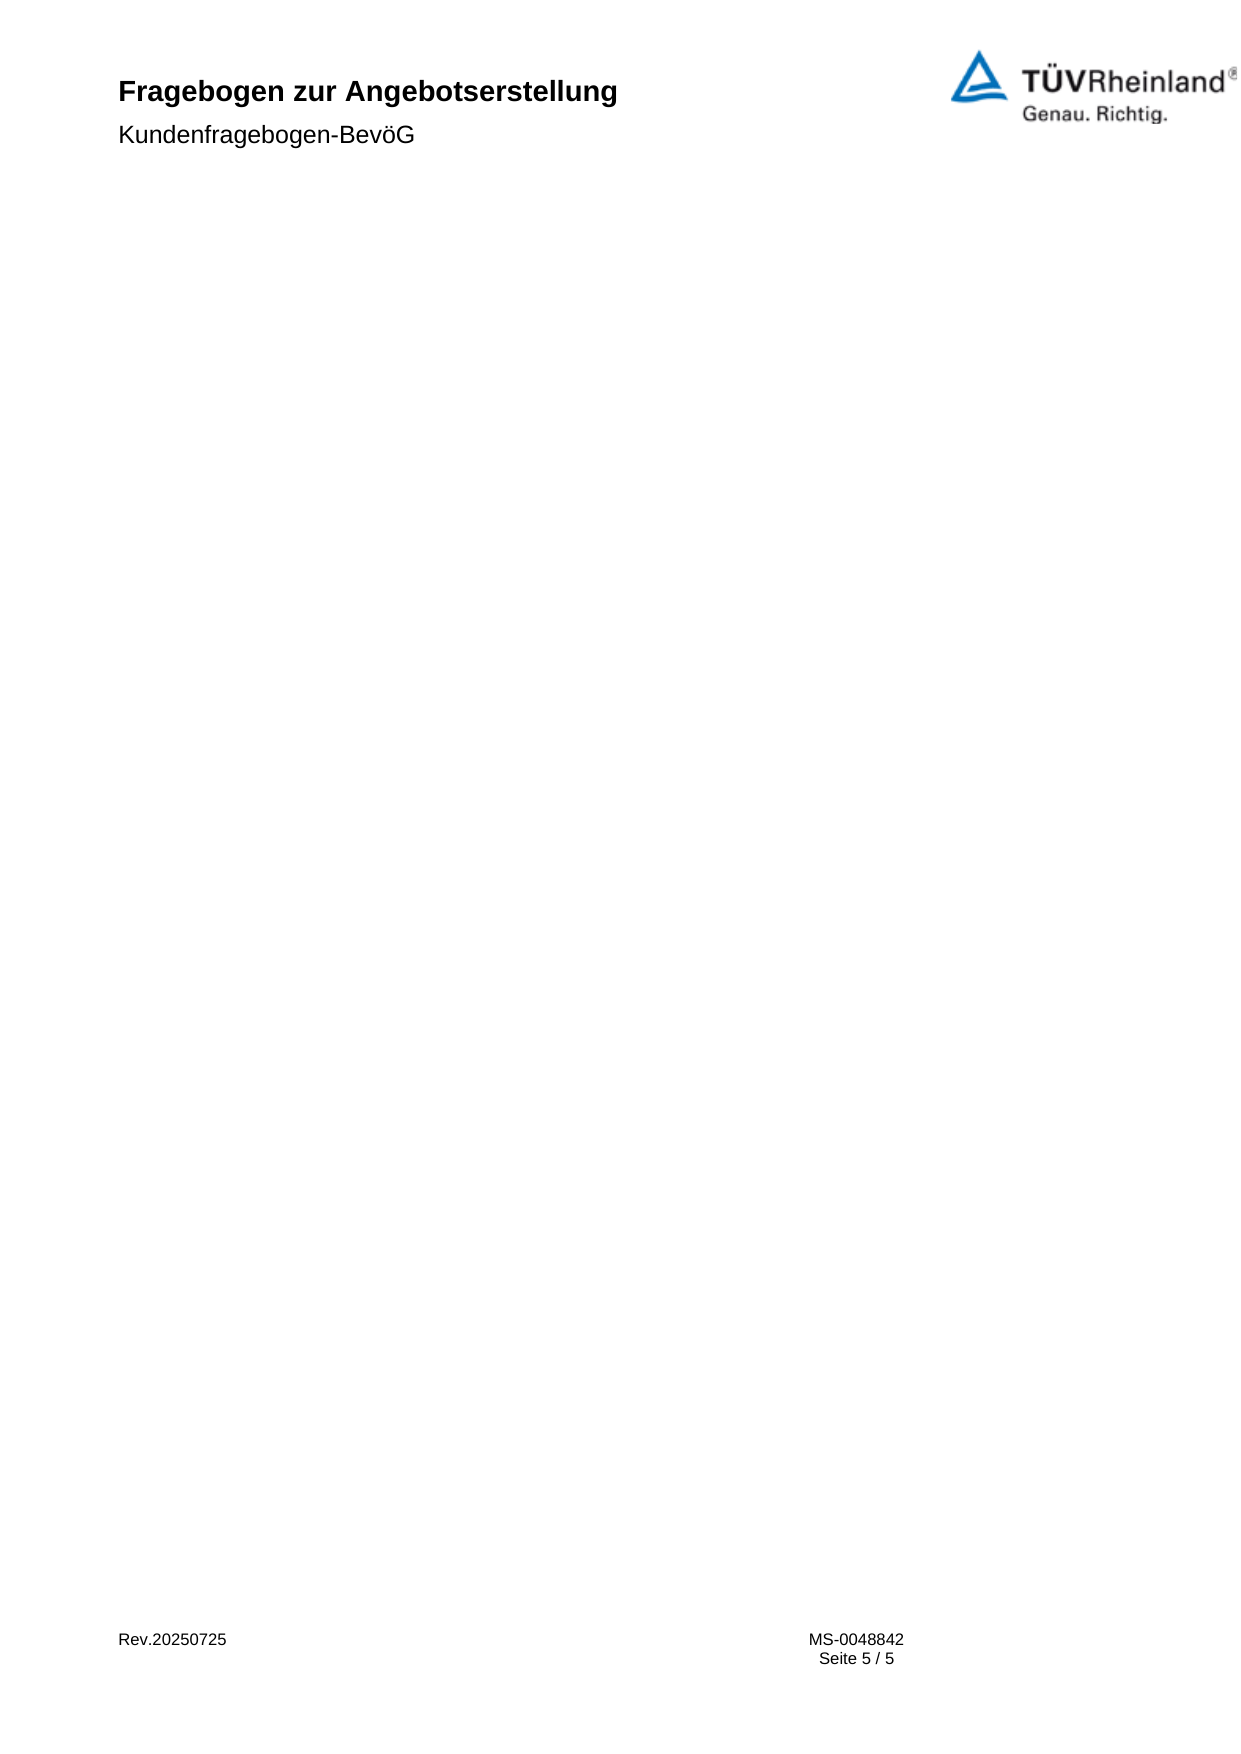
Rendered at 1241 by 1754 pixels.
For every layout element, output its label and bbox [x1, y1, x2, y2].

picture [950, 48, 1238, 124]
